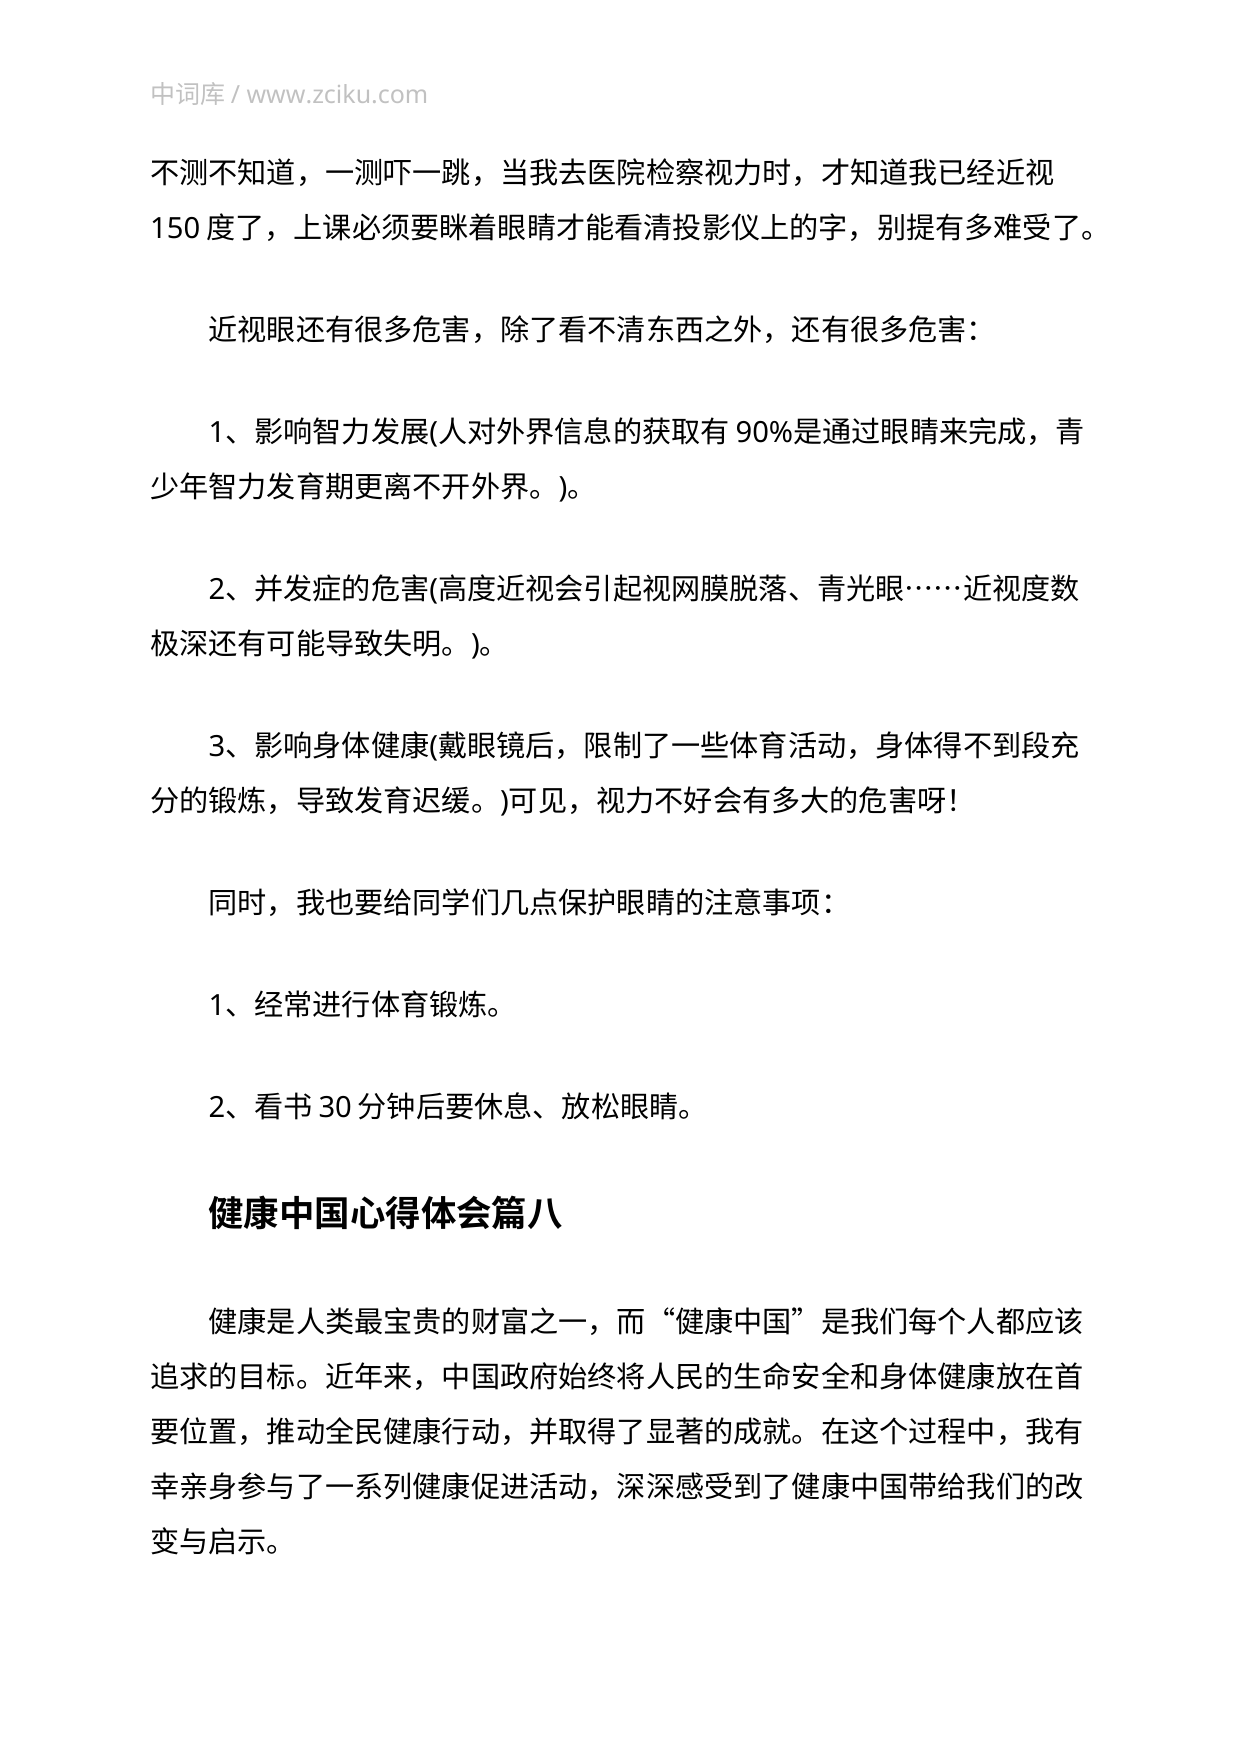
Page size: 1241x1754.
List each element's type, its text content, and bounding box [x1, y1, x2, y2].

text 同时，我也要给同学们几点保护眼睛的注意事项： [150, 879, 1090, 922]
text 健康中国心得体会篇八 [150, 1185, 1090, 1237]
text 3、影响身体健康(戴眼镜后，限制了一些体育活动，身体得不到段充分的锻炼，导致发育迟缓。)可见，视力不好会有多大的危害呀！ [150, 723, 1090, 820]
text 2、看书30分钟后要休息、放松眼睛。 [150, 1083, 1090, 1126]
text 1、经常进行体育锻炼。 [150, 981, 1090, 1024]
text 1、影响智力发展(人对外界信息的获取有90%是通过眼睛来完成，青少年智力发育期更离不开外界。)。 [150, 409, 1090, 506]
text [150, 150, 1090, 247]
text 近视眼还有很多危害，除了看不清东西之外，还有很多危害： [150, 307, 1090, 349]
text 健康是人类最宝贵的财富之一，而“健康中国”是我们每个人都应该追求的目标。近年来，中国政府始终将人民的生命安全和身体健康放在首要位置，推动全民健康行动，并取得了显著的成就。在这个过程中，我有幸亲身参与了一系列健康促进活动，深深感受到了健康中国带给我们的改变与启示。 [150, 1299, 1090, 1561]
text 2、并发症的危害(高度近视会引起视网膜脱落、青光眼……近视度数极深还有可能导致失明。)。 [150, 566, 1090, 663]
